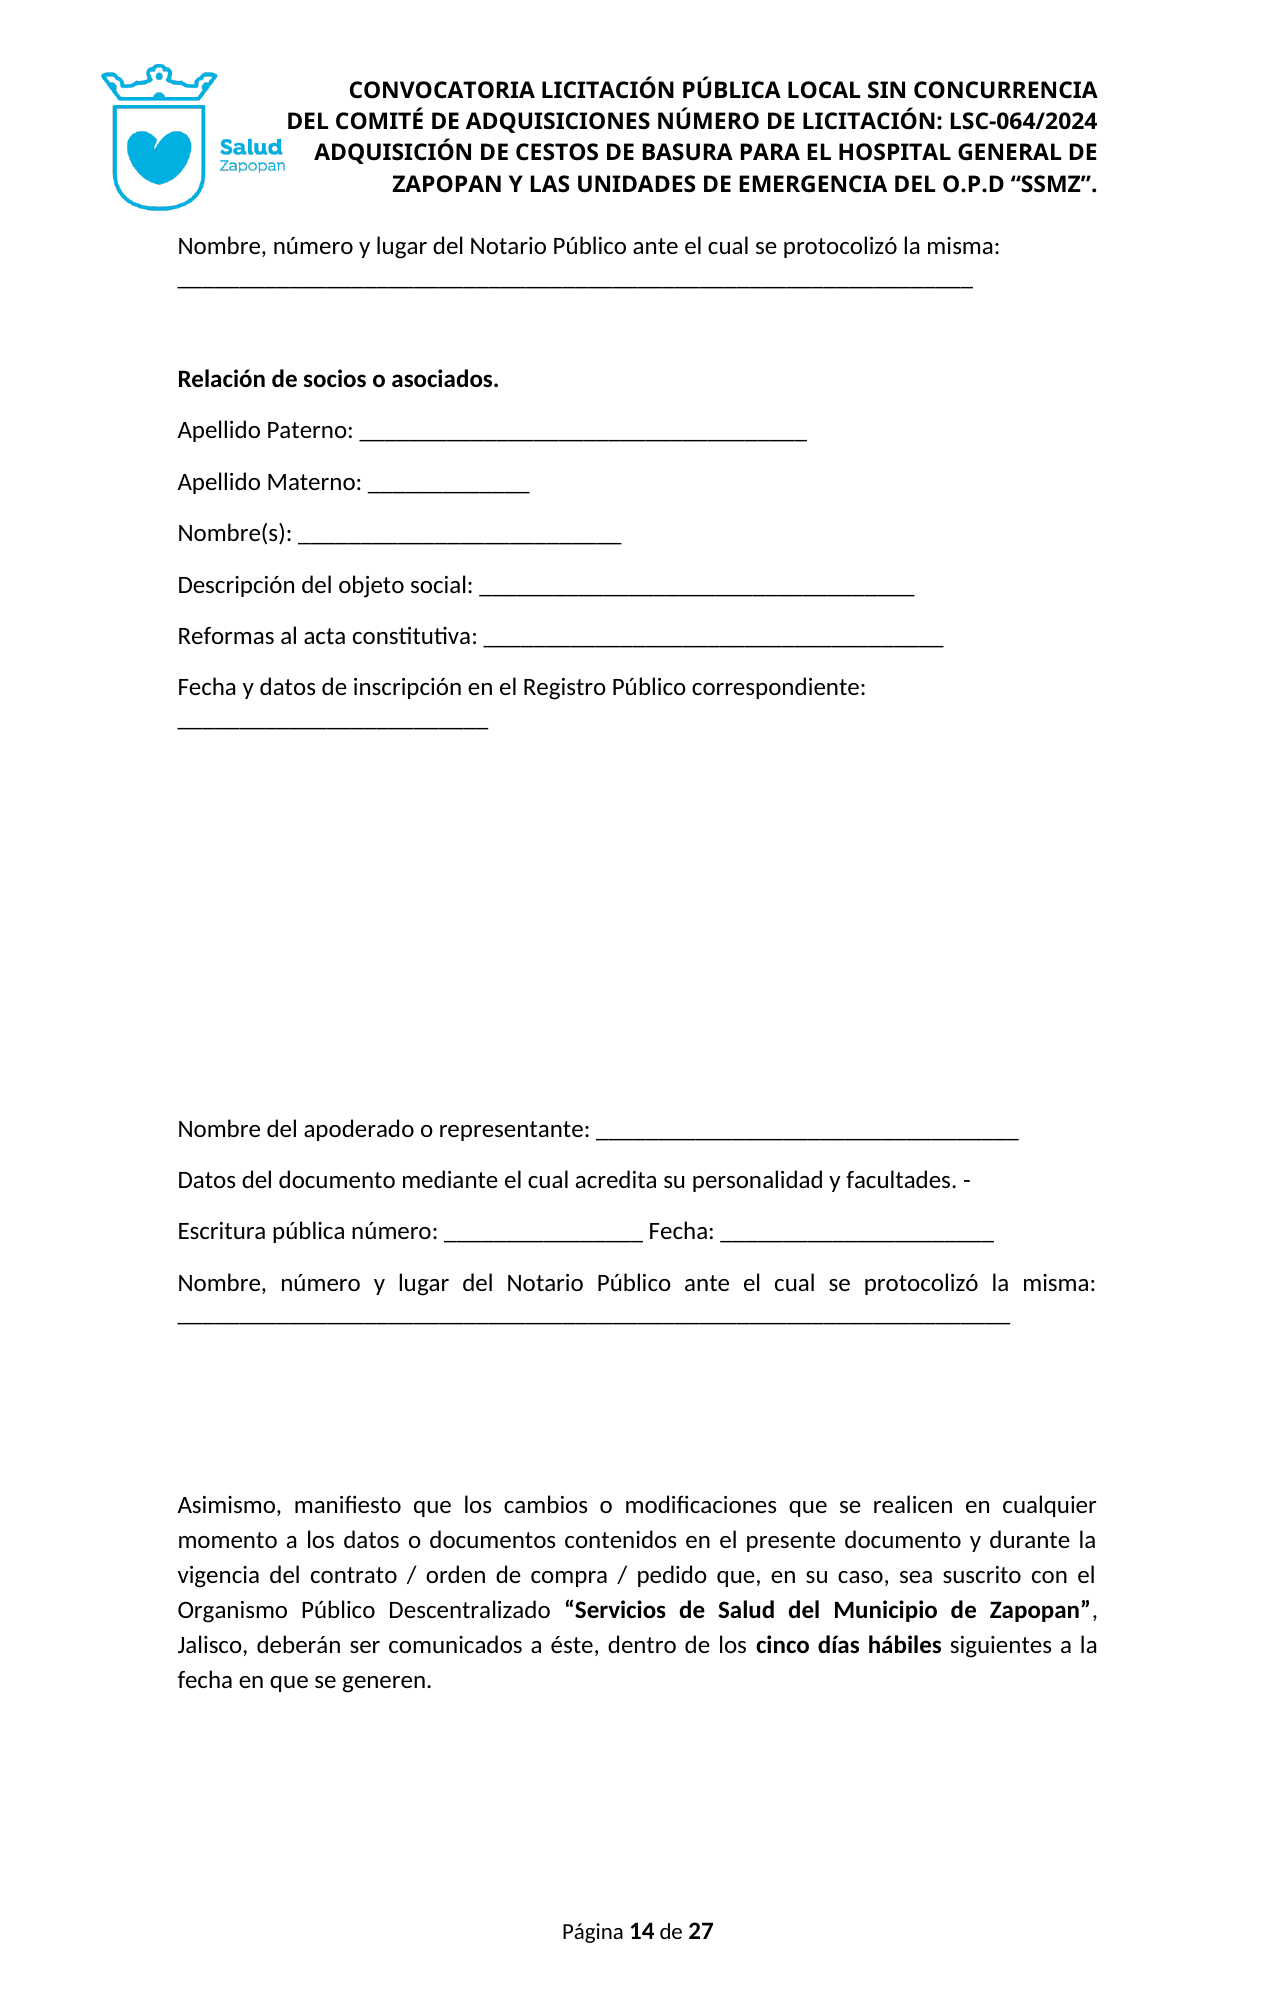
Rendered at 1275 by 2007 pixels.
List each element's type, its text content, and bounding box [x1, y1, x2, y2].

text Escritura pública número: ________________ Fecha: ______________________ [177, 1216, 1098, 1246]
text Datos del documento mediante el cual acredita su personalidad y facultades. - [177, 1164, 1098, 1195]
text Asimismo, manifiesto que los cambios o modificaciones que se realicen en cualquier momento a los datos o documentos contenidos en el presente documento y durante la vigencia del contrato / orden de compra / pedido que, en su caso, sea suscrito con el Organismo Público Descentralizado “Servicios de Salud del Municipio de Zapopan”, Jalisco, deberán ser comunicados a éste, dentro de los cinco días hábiles siguientes a la fecha en que se generen. [177, 1489, 1098, 1694]
text Nombre del apoderado o representante: __________________________________ [177, 1113, 1098, 1143]
text Nombre(s): __________________________ [177, 517, 1098, 548]
text Apellido Paterno: ____________________________________ [177, 415, 1098, 445]
text Apellido Materno: _____________ [177, 466, 1098, 497]
text Descripción del objeto social: ___________________________________ [177, 569, 1098, 599]
text Fecha y datos de inscripción en el Registro Público correspondiente: _________________________ [177, 671, 1098, 732]
picture [108, 68, 211, 96]
picture [97, 63, 290, 220]
text Nombre, número y lugar del Notario Público ante el cual se protocolizó la misma: ________________________________________________________________ [177, 230, 1098, 291]
text Reformas al acta constitutiva: _____________________________________ [177, 620, 1098, 651]
text Nombre, número y lugar del Notario Público ante el cual se protocolizó la misma: ___________________________________________________________________ [177, 1267, 1098, 1328]
text Relación de socios o asociados. [177, 363, 1098, 394]
